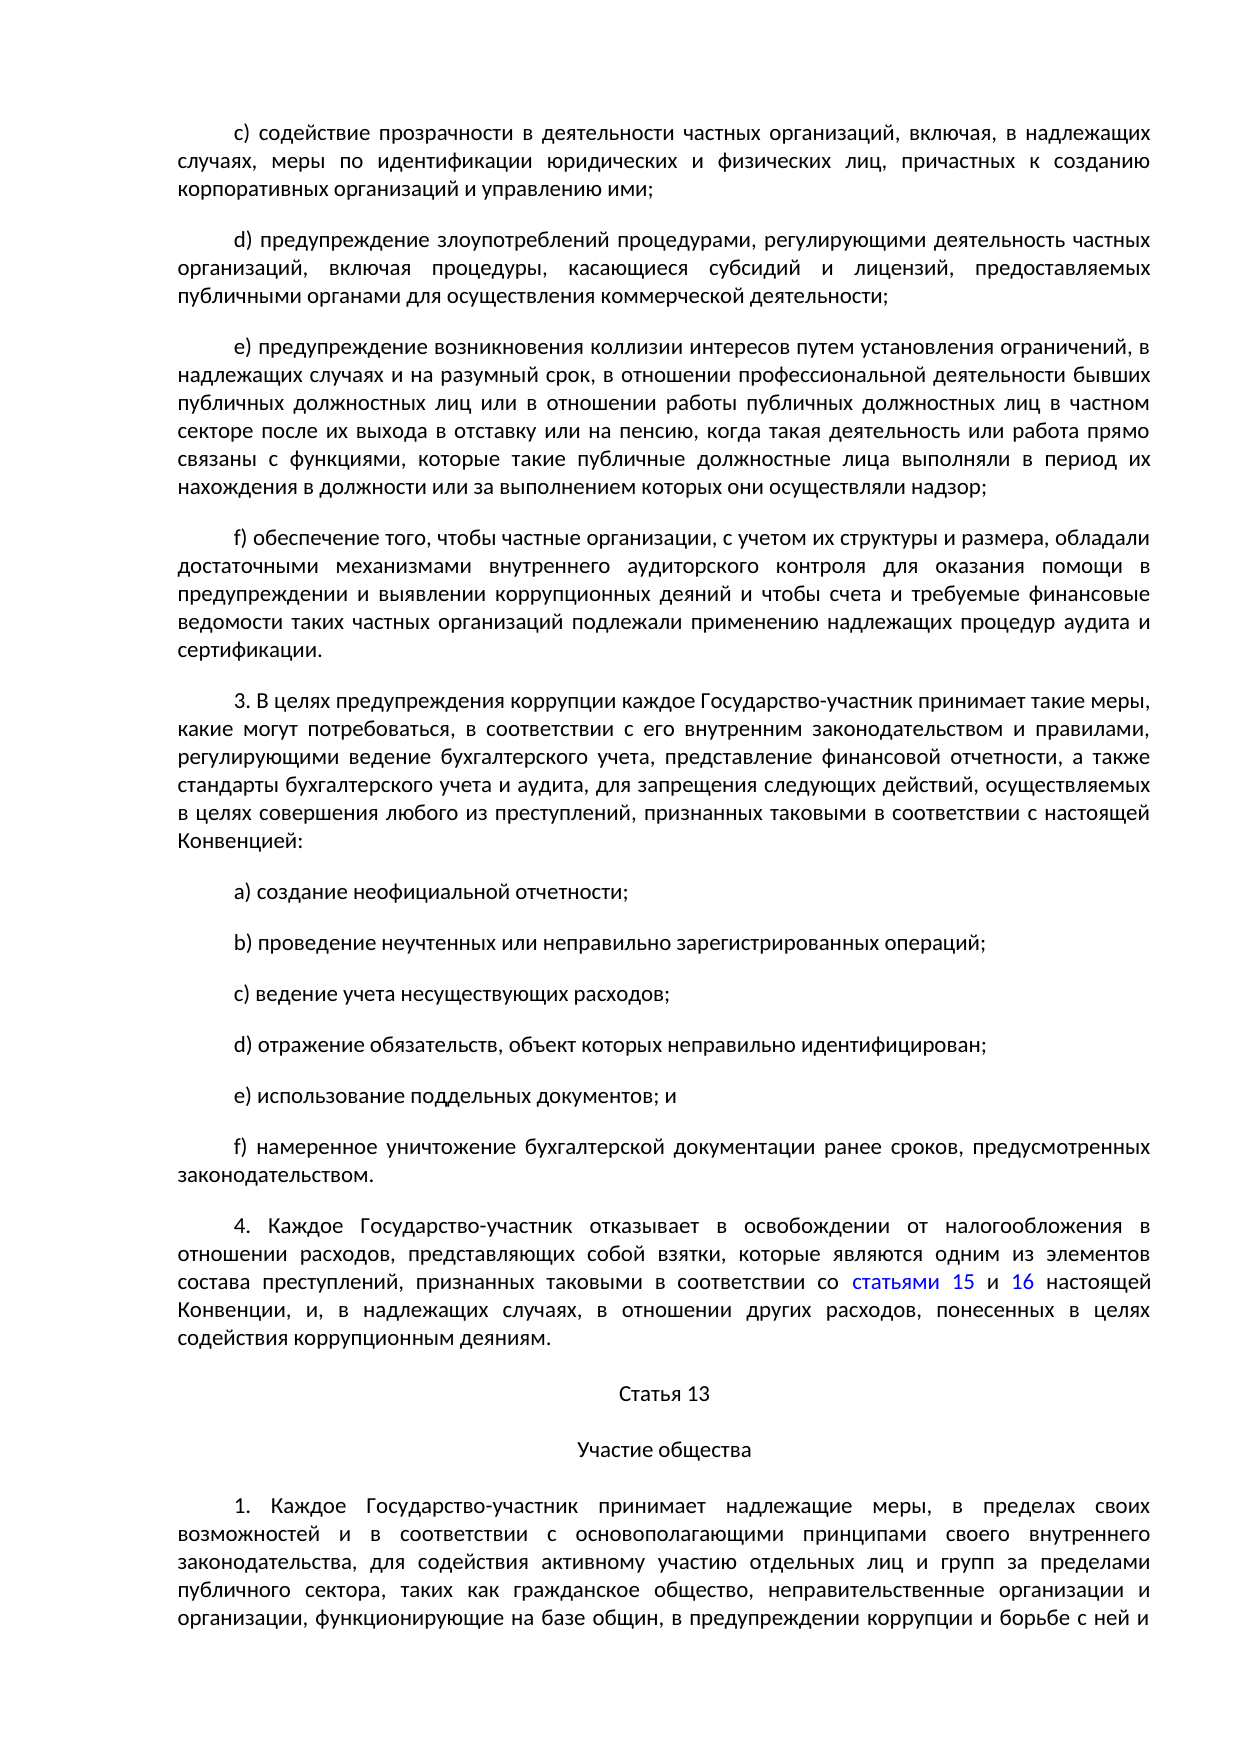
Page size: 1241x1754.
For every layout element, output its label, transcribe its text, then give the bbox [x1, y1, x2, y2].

text c) ведение учета несуществующих расходов; [177, 979, 1152, 1007]
text a) создание неофициальной отчетности; [177, 877, 1152, 905]
text f) намеренное уничтожение бухгалтерской документации ранее сроков, предусмотренных законодательством. [177, 1132, 1152, 1188]
text Участие общества [177, 1435, 1152, 1463]
text b) проведение неучтенных или неправильно зарегистрированных операций; [177, 928, 1152, 956]
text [177, 1491, 1152, 1631]
text e) использование поддельных документов; и [177, 1081, 1152, 1109]
text 3. В целях предупреждения коррупции каждое Государство-участник принимает такие меры, какие могут потребоваться, в соответствии с его внутренним законодательством и правилами, регулирующими ведение бухгалтерского учета, представление финансовой отчетности, а также стандарты бухгалтерского учета и аудита, для запрещения следующих действий, осуществляемых в целях совершения любого из преступлений, признанных таковыми в соответствии с настоящей Конвенцией: [177, 686, 1152, 854]
text d) предупреждение злоупотреблений процедурами, регулирующими деятельность частных организаций, включая процедуры, касающиеся субсидий и лицензий, предоставляемых публичными органами для осуществления коммерческой деятельности; [177, 225, 1152, 309]
text c) содействие прозрачности в деятельности частных организаций, включая, в надлежащих случаях, меры по идентификации юридических и физических лиц, причастных к созданию корпоративных организаций и управлению ими; [177, 118, 1152, 202]
text d) отражение обязательств, объект которых неправильно идентифицирован; [177, 1030, 1152, 1058]
text f) обеспечение того, чтобы частные организации, с учетом их структуры и размера, обладали достаточными механизмами внутреннего аудиторского контроля для оказания помощи в предупреждении и выявлении коррупционных деяний и чтобы счета и требуемые финансовые ведомости таких частных организаций подлежали применению надлежащих процедур аудита и сертификации. [177, 523, 1152, 663]
text Статья 13 [177, 1379, 1152, 1407]
text 4. Каждое Государство-участник отказывает в освобождении от налогообложения в отношении расходов, представляющих собой взятки, которые являются одним из элементов состава преступлений, признанных таковыми в соответствии со статьями 15 и 16 настоящей Конвенции, и, в надлежащих случаях, в отношении других расходов, понесенных в целях содействия коррупционным деяниям. [177, 1211, 1152, 1351]
text e) предупреждение возникновения коллизии интересов путем установления ограничений, в надлежащих случаях и на разумный срок, в отношении профессиональной деятельности бывших публичных должностных лиц или в отношении работы публичных должностных лиц в частном секторе после их выхода в отставку или на пенсию, когда такая деятельность или работа прямо связаны с функциями, которые такие публичные должностные лица выполняли в период их нахождения в должности или за выполнением которых они осуществляли надзор; [177, 332, 1152, 500]
